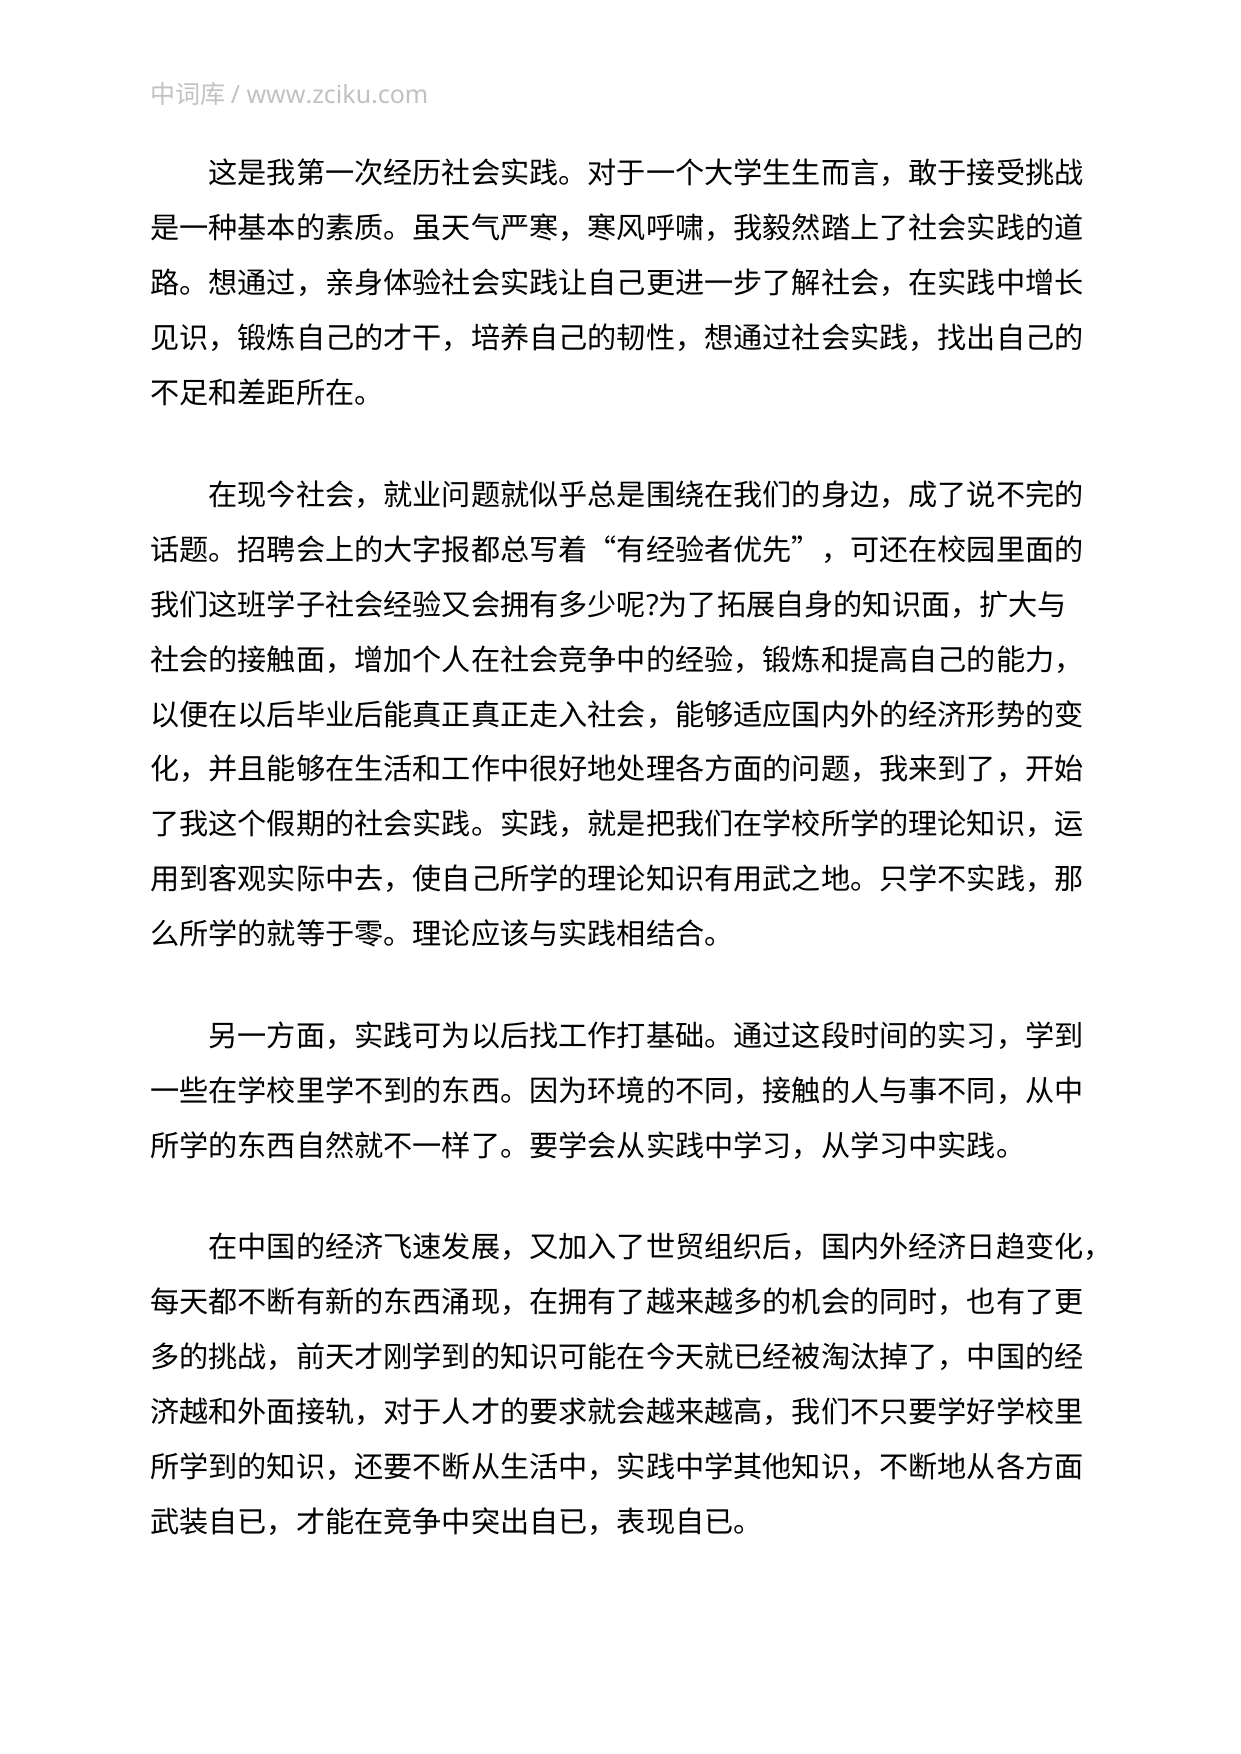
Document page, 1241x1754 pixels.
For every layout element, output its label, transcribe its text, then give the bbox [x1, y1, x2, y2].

text 这是我第一次经历社会实践。对于一个大学生生而言，敢于接受挑战是一种基本的素质。虽天气严寒，寒风呼啸，我毅然踏上了社会实践的道路。想通过，亲身体验社会实践让自己更进一步了解社会，在实践中增长见识，锻炼自己的才干，培养自己的韧性，想通过社会实践，找出自己的不足和差距所在。 [150, 150, 1090, 412]
text 另一方面，实践可为以后找工作打基础。通过这段时间的实习，学到一些在学校里学不到的东西。因为环境的不同，接触的人与事不同，从中所学的东西自然就不一样了。要学会从实践中学习，从学习中实践。 [150, 1012, 1090, 1164]
text 在现今社会，就业问题就似乎总是围绕在我们的身边，成了说不完的话题。招聘会上的大字报都总写着“有经验者优先”，可还在校园里面的我们这班学子社会经验又会拥有多少呢?为了拓展自身的知识面，扩大与社会的接触面，增加个人在社会竞争中的经验，锻炼和提高自己的能力，以便在以后毕业后能真正真正走入社会，能够适应国内外的经济形势的变化，并且能够在生活和工作中很好地处理各方面的问题，我来到了，开始了我这个假期的社会实践。实践，就是把我们在学校所学的理论知识，运用到客观实际中去，使自己所学的理论知识有用武之地。只学不实践，那么所学的就等于零。理论应该与实践相结合。 [150, 471, 1090, 953]
text 在中国的经济飞速发展，又加入了世贸组织后，国内外经济日趋变化，每天都不断有新的东西涌现，在拥有了越来越多的机会的同时，也有了更多的挑战，前天才刚学到的知识可能在今天就已经被淘汰掉了，中国的经济越和外面接轨，对于人才的要求就会越来越高，我们不只要学好学校里所学到的知识，还要不断从生活中，实践中学其他知识，不断地从各方面武装自已，才能在竞争中突出自已，表现自已。 [150, 1224, 1090, 1541]
